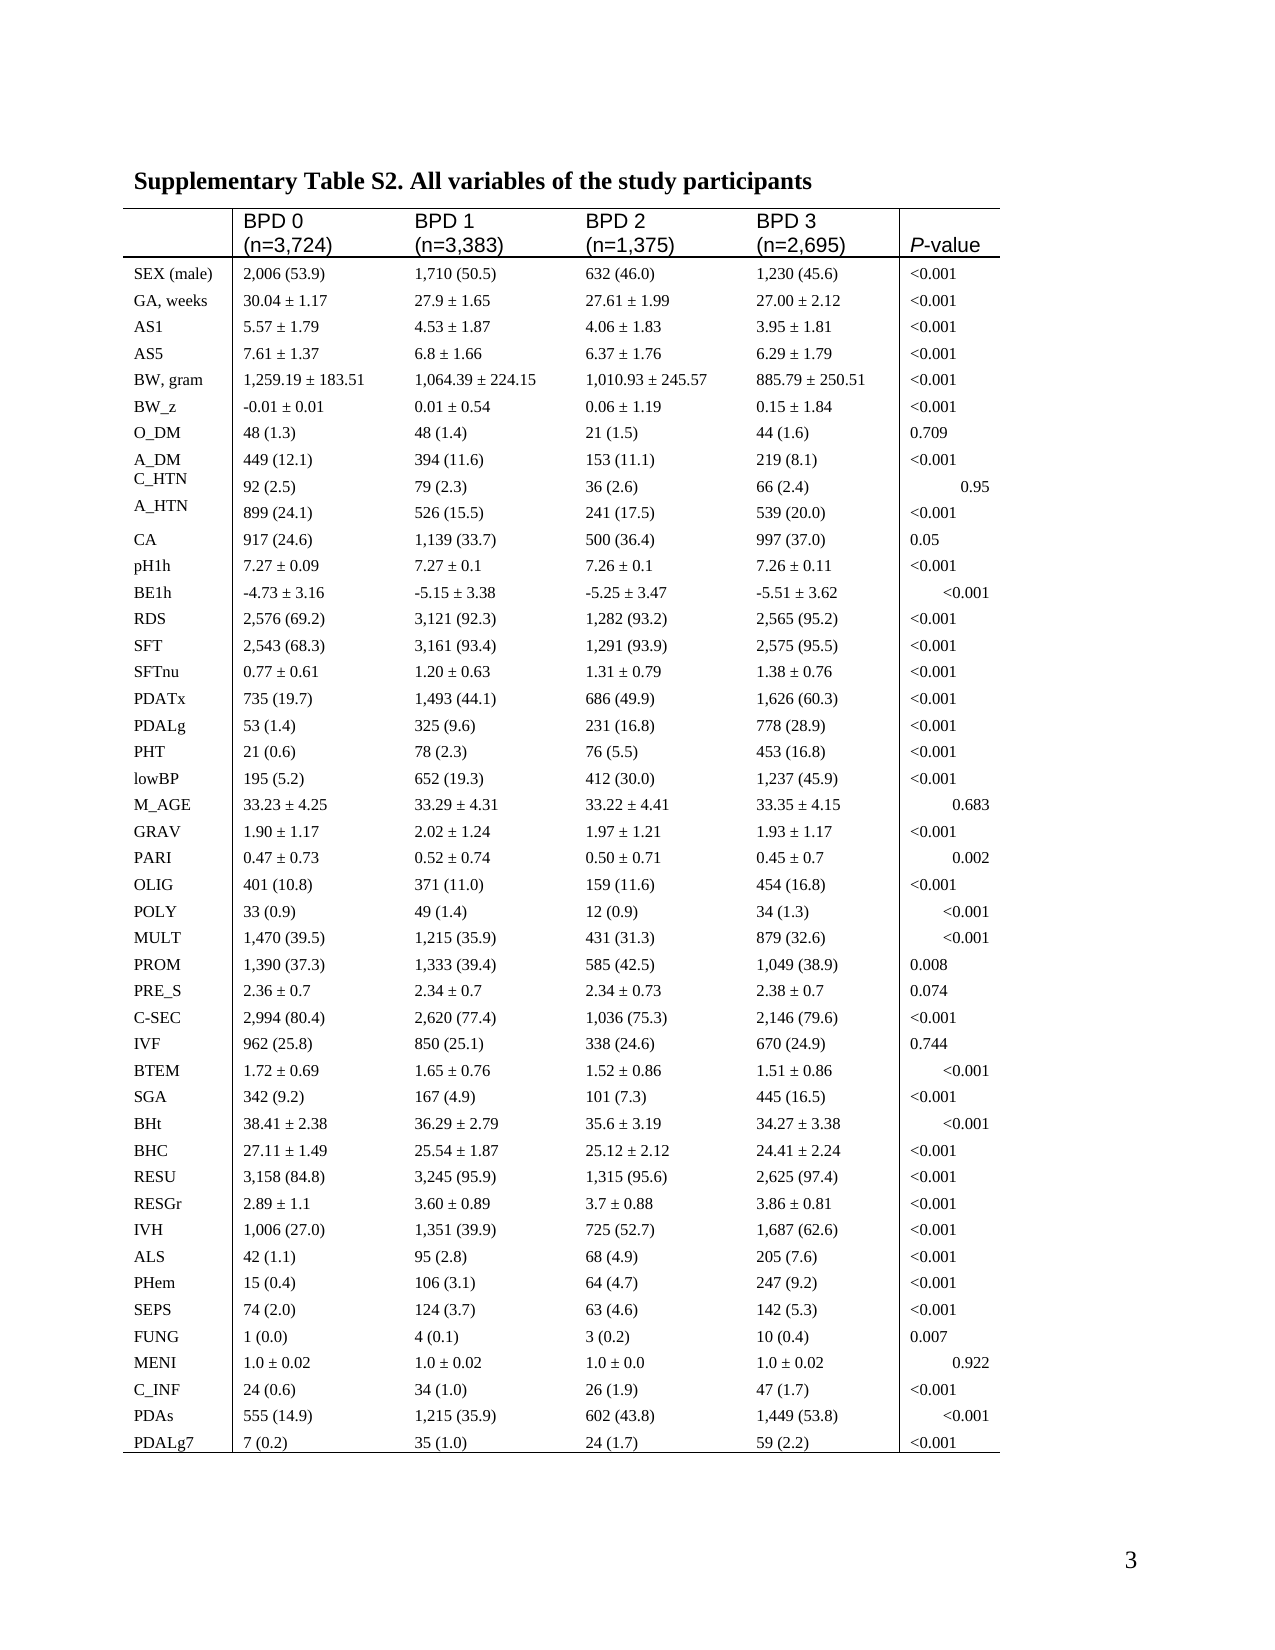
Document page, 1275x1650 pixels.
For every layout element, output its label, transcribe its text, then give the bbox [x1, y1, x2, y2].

table_cell 6.8 ± 1.66 [404, 336, 575, 363]
table_cell 1.0 ± 0.02 [404, 1346, 575, 1372]
table_cell PDALg [123, 708, 232, 734]
table_cell 33.35 ± 4.15 [746, 788, 899, 814]
table_cell <0.001 [900, 1160, 1000, 1186]
table_cell <0.001 [900, 921, 1000, 947]
table_cell 3,121 (92.3) [404, 602, 575, 628]
table_cell 219 (8.1) [746, 443, 899, 469]
table_cell <0.001 [900, 1133, 1000, 1159]
table_cell 3,245 (95.9) [404, 1160, 575, 1186]
table_cell <0.001 [900, 761, 1000, 788]
table_cell 962 (25.8) [233, 1027, 404, 1053]
table_cell 1.31 ± 0.79 [575, 655, 746, 681]
table_cell PROM [123, 947, 232, 974]
table_cell 3,158 (84.8) [233, 1160, 404, 1186]
table_cell 1,049 (38.9) [746, 947, 899, 974]
table_cell <0.001 [900, 443, 1000, 469]
table_cell 167 (4.9) [404, 1080, 575, 1106]
table_cell 76 (5.5) [575, 735, 746, 761]
table_cell 2.02 ± 1.24 [404, 814, 575, 841]
table_cell 27.9 ± 1.65 [404, 283, 575, 309]
table_cell 401 (10.8) [233, 868, 404, 894]
table_cell 885.79 ± 250.51 [746, 363, 899, 389]
table_cell 342 (9.2) [233, 1080, 404, 1106]
table_cell MULT [123, 921, 232, 947]
table_cell 79 (2.3) [404, 469, 575, 496]
table_cell BW_z [123, 389, 232, 416]
table_cell 7.27 ± 0.09 [233, 549, 404, 575]
table_cell ALS [123, 1239, 232, 1266]
table_cell 0.922 [900, 1346, 1000, 1372]
table_cell 0.01 ± 0.54 [404, 389, 575, 416]
table_cell <0.001 [900, 1293, 1000, 1319]
table_cell 0.744 [900, 1027, 1000, 1053]
table_cell 1,291 (93.9) [575, 628, 746, 655]
table_cell 1.0 ± 0.02 [746, 1346, 899, 1372]
table_cell 78 (2.3) [404, 735, 575, 761]
table_cell 1,010.93 ± 245.57 [575, 363, 746, 389]
table_cell 0.683 [900, 788, 1000, 814]
table_cell <0.001 [900, 1186, 1000, 1213]
table_cell 555 (14.9) [233, 1399, 404, 1425]
table_cell 21 (0.6) [233, 735, 404, 761]
table_cell 153 (11.1) [575, 443, 746, 469]
table_cell 686 (49.9) [575, 681, 746, 708]
table_cell 3.95 ± 1.81 [746, 310, 899, 336]
table_cell <0.001 [900, 602, 1000, 628]
table_cell 7.61 ± 1.37 [233, 336, 404, 363]
table_cell <0.001 [900, 1106, 1000, 1133]
table_cell PHem [123, 1266, 232, 1292]
table_cell -5.51 ± 3.62 [746, 575, 899, 602]
table_cell 1.97 ± 1.21 [575, 814, 746, 841]
table_cell PHT [123, 735, 232, 761]
table_cell SGA [123, 1080, 232, 1106]
table_cell 34 (1.3) [746, 894, 899, 921]
table_cell M_AGE [123, 788, 232, 814]
table_cell O_DM [123, 416, 232, 442]
table_cell 2,994 (80.4) [233, 1000, 404, 1027]
table_cell 27.61 ± 1.99 [575, 283, 746, 309]
table_cell 1.65 ± 0.76 [404, 1053, 575, 1080]
table_cell 1.52 ± 0.86 [575, 1053, 746, 1080]
table_cell 2,620 (77.4) [404, 1000, 575, 1027]
table_cell 0.002 [900, 841, 1000, 867]
table_cell 449 (12.1) [233, 443, 404, 469]
table_cell 2.34 ± 0.7 [404, 974, 575, 1000]
table_cell 1,470 (39.5) [233, 921, 404, 947]
table_cell 850 (25.1) [404, 1027, 575, 1053]
table_cell <0.001 [900, 814, 1000, 841]
table_cell 1,259.19 ± 183.51 [233, 363, 404, 389]
table_cell 24 (1.7) [575, 1425, 746, 1452]
table_cell 394 (11.6) [404, 443, 575, 469]
table_cell <0.001 [900, 310, 1000, 336]
table_cell 42 (1.1) [233, 1239, 404, 1266]
table_header [123, 209, 232, 256]
table_cell 0.52 ± 0.74 [404, 841, 575, 867]
table_cell 27.00 ± 2.12 [746, 283, 899, 309]
table_cell 92 (2.5) [233, 469, 404, 496]
table_cell 585 (42.5) [575, 947, 746, 974]
table_cell SFTnu [123, 655, 232, 681]
table_cell -5.25 ± 3.47 [575, 575, 746, 602]
table_cell -0.01 ± 0.01 [233, 389, 404, 416]
table_cell 6.37 ± 1.76 [575, 336, 746, 363]
table_cell 33.23 ± 4.25 [233, 788, 404, 814]
subtitle Supplementary Table S2. All variables of the study participants [133, 166, 1152, 195]
table_cell 0.45 ± 0.7 [746, 841, 899, 867]
table_cell OLIG [123, 868, 232, 894]
table_cell -4.73 ± 3.16 [233, 575, 404, 602]
table_cell <0.001 [900, 1239, 1000, 1266]
table_cell <0.001 [900, 708, 1000, 734]
table_cell 1.51 ± 0.86 [746, 1053, 899, 1080]
table_cell 36.29 ± 2.79 [404, 1106, 575, 1133]
table_cell 1.0 ± 0.0 [575, 1346, 746, 1372]
table_cell 652 (19.3) [404, 761, 575, 788]
table_cell 10 (0.4) [746, 1319, 899, 1346]
table_cell 1,351 (39.9) [404, 1213, 575, 1239]
table_cell 33.22 ± 4.41 [575, 788, 746, 814]
table_cell 247 (9.2) [746, 1266, 899, 1292]
table_cell 34.27 ± 3.38 [746, 1106, 899, 1133]
table_cell 0.95 [900, 469, 1000, 496]
table_cell <0.001 [900, 336, 1000, 363]
table_cell POLY [123, 894, 232, 921]
table_cell PDATx [123, 681, 232, 708]
table_cell 2.38 ± 0.7 [746, 974, 899, 1000]
table_cell 899 (24.1) [233, 496, 404, 522]
table_cell 1.90 ± 1.17 [233, 814, 404, 841]
table_cell AS5 [123, 336, 232, 363]
table_cell 26 (1.9) [575, 1372, 746, 1399]
table_cell 1,237 (45.9) [746, 761, 899, 788]
table_cell C_INF [123, 1372, 232, 1399]
table_cell 0.007 [900, 1319, 1000, 1346]
table_cell BTEM [123, 1053, 232, 1080]
table_cell 30.04 ± 1.17 [233, 283, 404, 309]
table_cell PDAs [123, 1399, 232, 1425]
table_cell 0.77 ± 0.61 [233, 655, 404, 681]
table_cell BW, gram [123, 363, 232, 389]
table_cell 1,006 (27.0) [233, 1213, 404, 1239]
table_cell 68 (4.9) [575, 1239, 746, 1266]
table_cell <0.001 [900, 894, 1000, 921]
table_cell 670 (24.9) [746, 1027, 899, 1053]
table_cell 64 (4.7) [575, 1266, 746, 1292]
table_cell <0.001 [900, 258, 1000, 283]
table_cell 1.0 ± 0.02 [233, 1346, 404, 1372]
table_cell 2,565 (95.2) [746, 602, 899, 628]
table_cell 205 (7.6) [746, 1239, 899, 1266]
table_cell <0.001 [900, 1372, 1000, 1399]
table_cell 7.26 ± 0.1 [575, 549, 746, 575]
table_cell 159 (11.6) [575, 868, 746, 894]
table_cell <0.001 [900, 1266, 1000, 1292]
table_cell IVH [123, 1213, 232, 1239]
table_cell 3.7 ± 0.88 [575, 1186, 746, 1213]
table_cell 526 (15.5) [404, 496, 575, 522]
table_cell 1,282 (93.2) [575, 602, 746, 628]
table_cell lowBP [123, 761, 232, 788]
table_cell GA, weeks [123, 283, 232, 309]
table_cell 632 (46.0) [575, 258, 746, 283]
table_cell 1,315 (95.6) [575, 1160, 746, 1186]
table_header BPD 1 (n=3,383) [404, 209, 575, 256]
table_cell 1 (0.0) [233, 1319, 404, 1346]
table_cell SEPS [123, 1293, 232, 1319]
table_cell 338 (24.6) [575, 1027, 746, 1053]
table_cell 1,390 (37.3) [233, 947, 404, 974]
table_cell RESU [123, 1160, 232, 1186]
table_cell 4 (0.1) [404, 1319, 575, 1346]
table_cell AS1 [123, 310, 232, 336]
table_cell 95 (2.8) [404, 1239, 575, 1266]
table_cell <0.001 [900, 1425, 1000, 1452]
table_cell 47 (1.7) [746, 1372, 899, 1399]
table_cell <0.001 [900, 496, 1000, 522]
table_cell 2,146 (79.6) [746, 1000, 899, 1027]
table_cell 63 (4.6) [575, 1293, 746, 1319]
table_cell <0.001 [900, 575, 1000, 602]
table_cell 36 (2.6) [575, 469, 746, 496]
table_cell 1,493 (44.1) [404, 681, 575, 708]
table_cell 5.57 ± 1.79 [233, 310, 404, 336]
table_cell 539 (20.0) [746, 496, 899, 522]
table_cell <0.001 [900, 283, 1000, 309]
table_cell 735 (19.7) [233, 681, 404, 708]
table_cell 25.54 ± 1.87 [404, 1133, 575, 1159]
table_cell <0.001 [900, 1080, 1000, 1106]
table_cell 453 (16.8) [746, 735, 899, 761]
table_cell 195 (5.2) [233, 761, 404, 788]
table_header BPD 0 (n=3,724) [233, 209, 404, 256]
table_cell 44 (1.6) [746, 416, 899, 442]
table_cell -5.15 ± 3.38 [404, 575, 575, 602]
table_cell 33 (0.9) [233, 894, 404, 921]
table_cell 1,139 (33.7) [404, 522, 575, 549]
table_cell 106 (3.1) [404, 1266, 575, 1292]
table_cell 4.53 ± 1.87 [404, 310, 575, 336]
table_cell 1,687 (62.6) [746, 1213, 899, 1239]
table_cell 1,036 (75.3) [575, 1000, 746, 1027]
table_cell C_HTN [123, 469, 232, 496]
table_cell 27.11 ± 1.49 [233, 1133, 404, 1159]
table_cell <0.001 [900, 681, 1000, 708]
table_cell PRE_S [123, 974, 232, 1000]
table_cell 1.38 ± 0.76 [746, 655, 899, 681]
table_cell 7.26 ± 0.11 [746, 549, 899, 575]
table_cell 2.34 ± 0.73 [575, 974, 746, 1000]
table_cell 0.50 ± 0.71 [575, 841, 746, 867]
table_cell A_DM [123, 443, 232, 469]
table_cell 0.709 [900, 416, 1000, 442]
table_cell <0.001 [900, 868, 1000, 894]
table_cell <0.001 [900, 1213, 1000, 1239]
table_cell 4.06 ± 1.83 [575, 310, 746, 336]
table_cell 602 (43.8) [575, 1399, 746, 1425]
table_cell 1,626 (60.3) [746, 681, 899, 708]
table_cell 142 (5.3) [746, 1293, 899, 1319]
table_cell 1.20 ± 0.63 [404, 655, 575, 681]
table_cell 325 (9.6) [404, 708, 575, 734]
table_cell 15 (0.4) [233, 1266, 404, 1292]
table_cell 1,710 (50.5) [404, 258, 575, 283]
table_cell BE1h [123, 575, 232, 602]
table_cell 7 (0.2) [233, 1425, 404, 1452]
table_cell 59 (2.2) [746, 1425, 899, 1452]
table_cell 3.60 ± 0.89 [404, 1186, 575, 1213]
table_cell 1,215 (35.9) [404, 921, 575, 947]
table_cell 0.008 [900, 947, 1000, 974]
table_cell 2,543 (68.3) [233, 628, 404, 655]
table_cell 2,625 (97.4) [746, 1160, 899, 1186]
table_cell 2,576 (69.2) [233, 602, 404, 628]
table_cell 48 (1.3) [233, 416, 404, 442]
table_cell 35 (1.0) [404, 1425, 575, 1452]
table_cell PDALg7 [123, 1425, 232, 1452]
table_cell 21 (1.5) [575, 416, 746, 442]
table_cell 778 (28.9) [746, 708, 899, 734]
table_cell 24.41 ± 2.24 [746, 1133, 899, 1159]
table_cell <0.001 [900, 1053, 1000, 1080]
table_cell 1,449 (53.8) [746, 1399, 899, 1425]
table_cell 7.27 ± 0.1 [404, 549, 575, 575]
table_cell BHC [123, 1133, 232, 1159]
table_cell 38.41 ± 2.38 [233, 1106, 404, 1133]
table_cell 74 (2.0) [233, 1293, 404, 1319]
table_header P-value [900, 209, 1000, 256]
table_cell 48 (1.4) [404, 416, 575, 442]
table_cell CA [123, 522, 232, 549]
table_cell 2.89 ± 1.1 [233, 1186, 404, 1213]
table_cell 3 (0.2) [575, 1319, 746, 1346]
table_cell 101 (7.3) [575, 1080, 746, 1106]
table_cell 454 (16.8) [746, 868, 899, 894]
table_cell C-SEC [123, 1000, 232, 1027]
table_cell SFT [123, 628, 232, 655]
table_cell 0.06 ± 1.19 [575, 389, 746, 416]
table_cell A_HTN [123, 496, 232, 522]
table_cell <0.001 [900, 1000, 1000, 1027]
table_cell 997 (37.0) [746, 522, 899, 549]
table_cell 1,230 (45.6) [746, 258, 899, 283]
table_cell 725 (52.7) [575, 1213, 746, 1239]
table_cell RDS [123, 602, 232, 628]
table_cell pH1h [123, 549, 232, 575]
table_cell 371 (11.0) [404, 868, 575, 894]
table_cell 0.15 ± 1.84 [746, 389, 899, 416]
table_cell <0.001 [900, 549, 1000, 575]
table_cell <0.001 [900, 628, 1000, 655]
table_cell <0.001 [900, 735, 1000, 761]
table_cell BHt [123, 1106, 232, 1133]
table_cell <0.001 [900, 389, 1000, 416]
table_cell 431 (31.3) [575, 921, 746, 947]
table_cell RESGr [123, 1186, 232, 1213]
table_cell 2.36 ± 0.7 [233, 974, 404, 1000]
table_cell MENI [123, 1346, 232, 1372]
table_cell 412 (30.0) [575, 761, 746, 788]
table_header BPD 2 (n=1,375) [575, 209, 746, 256]
table_cell 0.074 [900, 974, 1000, 1000]
table_cell <0.001 [900, 363, 1000, 389]
table_cell 1,333 (39.4) [404, 947, 575, 974]
table_cell 49 (1.4) [404, 894, 575, 921]
table_cell 1,215 (35.9) [404, 1399, 575, 1425]
table_cell 35.6 ± 3.19 [575, 1106, 746, 1133]
table_cell <0.001 [900, 1399, 1000, 1425]
table_cell 2,575 (95.5) [746, 628, 899, 655]
table_cell 66 (2.4) [746, 469, 899, 496]
table_cell 445 (16.5) [746, 1080, 899, 1106]
table_header BPD 3 (n=2,695) [746, 209, 899, 256]
table_cell 231 (16.8) [575, 708, 746, 734]
table_cell 879 (32.6) [746, 921, 899, 947]
table_cell 1.72 ± 0.69 [233, 1053, 404, 1080]
table_cell 917 (24.6) [233, 522, 404, 549]
table_cell 53 (1.4) [233, 708, 404, 734]
table_cell GRAV [123, 814, 232, 841]
table_cell SEX (male) [123, 258, 232, 283]
table_cell 1,064.39 ± 224.15 [404, 363, 575, 389]
table_cell 2,006 (53.9) [233, 258, 404, 283]
table_cell 0.47 ± 0.73 [233, 841, 404, 867]
table_cell 6.29 ± 1.79 [746, 336, 899, 363]
table_cell 3.86 ± 0.81 [746, 1186, 899, 1213]
table_cell 25.12 ± 2.12 [575, 1133, 746, 1159]
table_cell 24 (0.6) [233, 1372, 404, 1399]
table_cell 34 (1.0) [404, 1372, 575, 1399]
table_cell 241 (17.5) [575, 496, 746, 522]
table_cell 124 (3.7) [404, 1293, 575, 1319]
table_cell 500 (36.4) [575, 522, 746, 549]
table_cell FUNG [123, 1319, 232, 1346]
table_cell 1.93 ± 1.17 [746, 814, 899, 841]
table_cell <0.001 [900, 655, 1000, 681]
table_cell 0.05 [900, 522, 1000, 549]
table_cell PARI [123, 841, 232, 867]
table_cell 33.29 ± 4.31 [404, 788, 575, 814]
table_cell IVF [123, 1027, 232, 1053]
table_cell 3,161 (93.4) [404, 628, 575, 655]
table_cell 12 (0.9) [575, 894, 746, 921]
